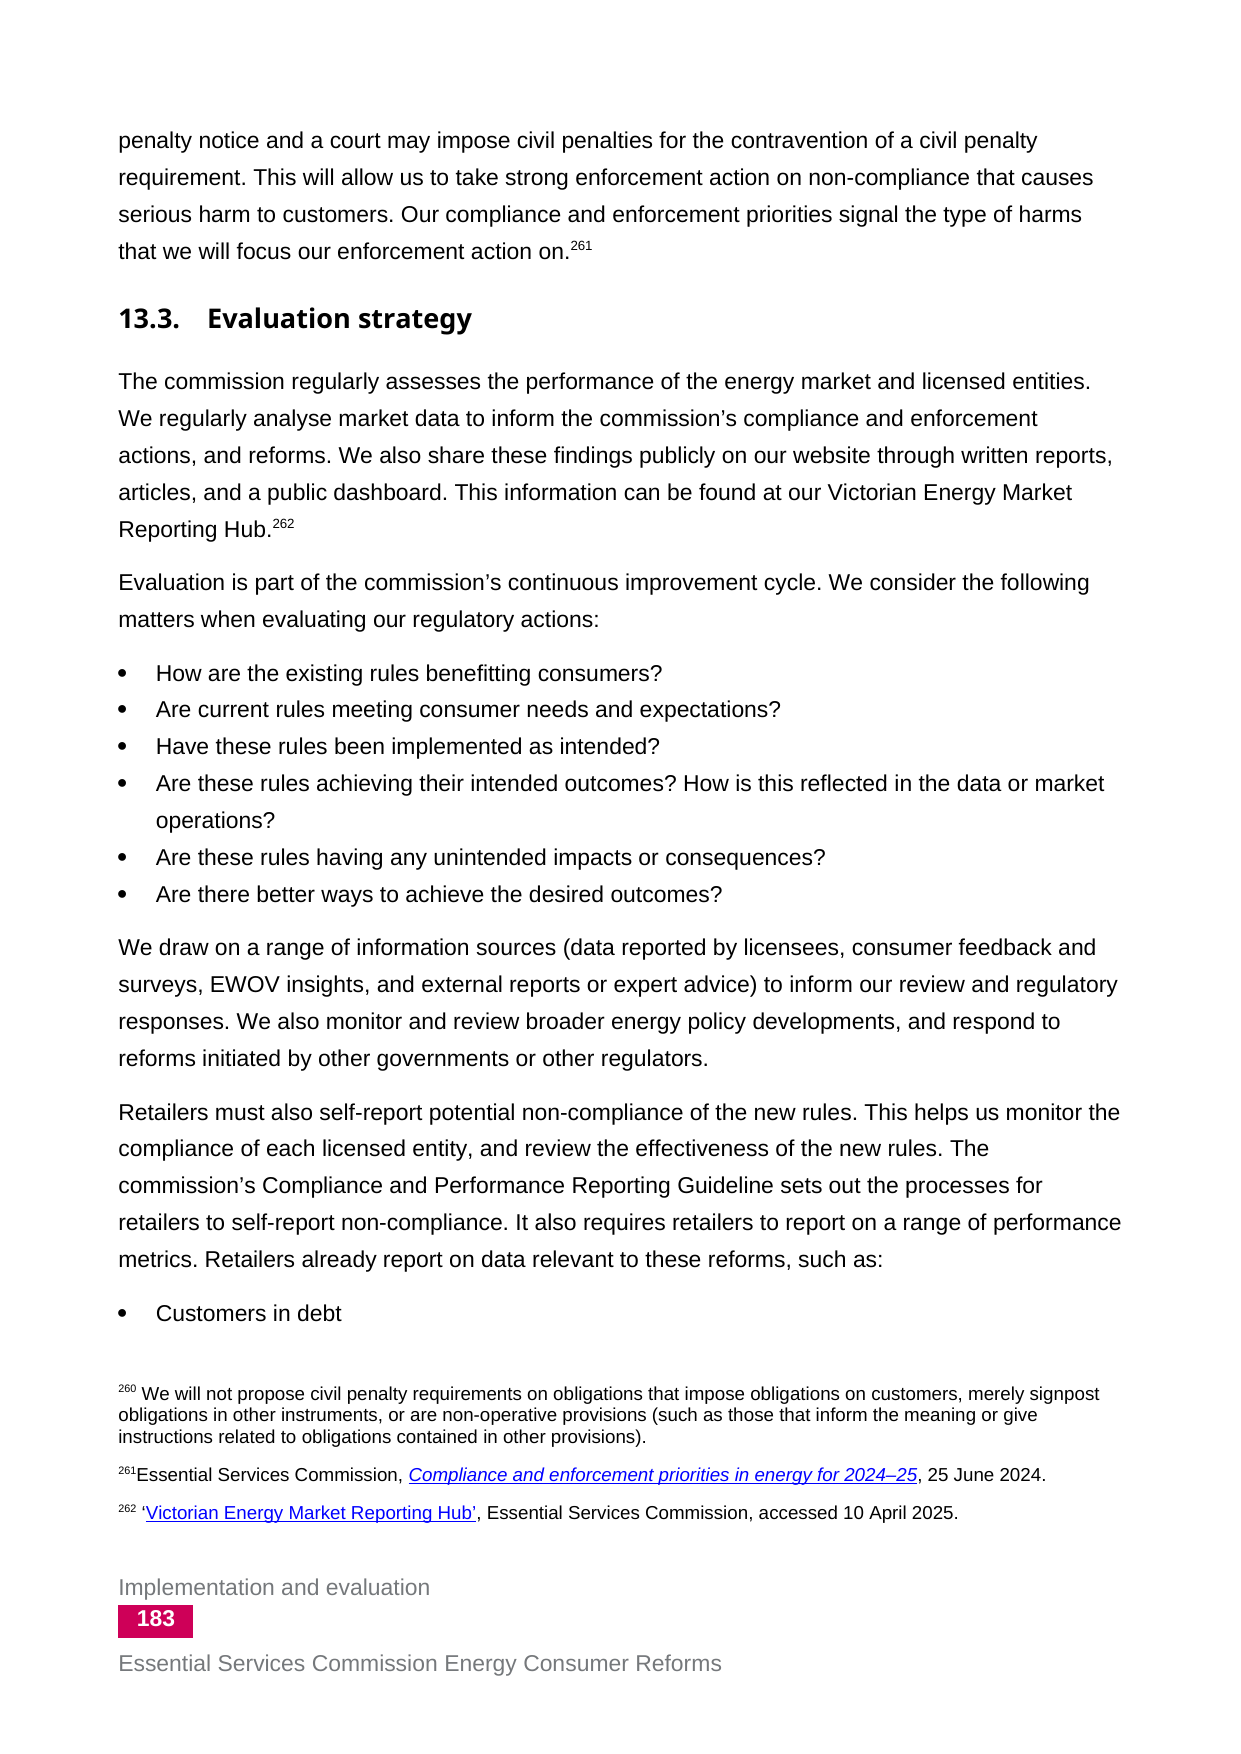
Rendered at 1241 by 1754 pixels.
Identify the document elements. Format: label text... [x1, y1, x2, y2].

list How are the existing rules benefitting consumers? [118, 659, 1122, 686]
text Retailers must also self-report potential non-compliance of the new rules. This helps us monitor the compliance of each licensed entity, and review the effectiveness of the new rules. The commission’s Compliance and Performance Reporting Guideline sets out the processes for retailers to self-report non-compliance. It also requires retailers to report on a range of performance metrics. Retailers already report on data relevant to these reforms, such as: [118, 1098, 1122, 1272]
text The commission regularly assesses the performance of the energy market and licensed entities. We regularly analyse market data to inform the commission’s compliance and enforcement actions, and reforms. We also share these findings publicly on our website through written reports, articles, and a public dashboard. This information can be found at our Victorian Energy Market Reporting Hub. [118, 368, 1122, 542]
text Evaluation is part of the commission’s continuous improvement cycle. We consider the following matters when evaluating our regulatory actions: [118, 569, 1122, 632]
list Are there better ways to achieve the desired outcomes? [118, 881, 1122, 907]
subtitle Evaluation strategy [118, 300, 1122, 337]
list Have these rules been implemented as intended? [118, 733, 1122, 760]
list Are current rules meeting consumer needs and expectations? [118, 696, 1122, 723]
list Are these rules having any unintended impacts or consequences? [118, 844, 1122, 870]
list Are these rules achieving their intended outcomes? How is this reflected in the data or market operations? [118, 770, 1122, 833]
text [118, 127, 1122, 264]
text We draw on a range of information sources (data reported by licensees, consumer feedback and surveys, EWOV insights, and external reports or expert advice) to inform our review and regulatory responses. We also monitor and review broader energy policy developments, and respond to reforms initiated by other governments or other regulators. [118, 934, 1122, 1071]
list Customers in debt [118, 1299, 1122, 1326]
